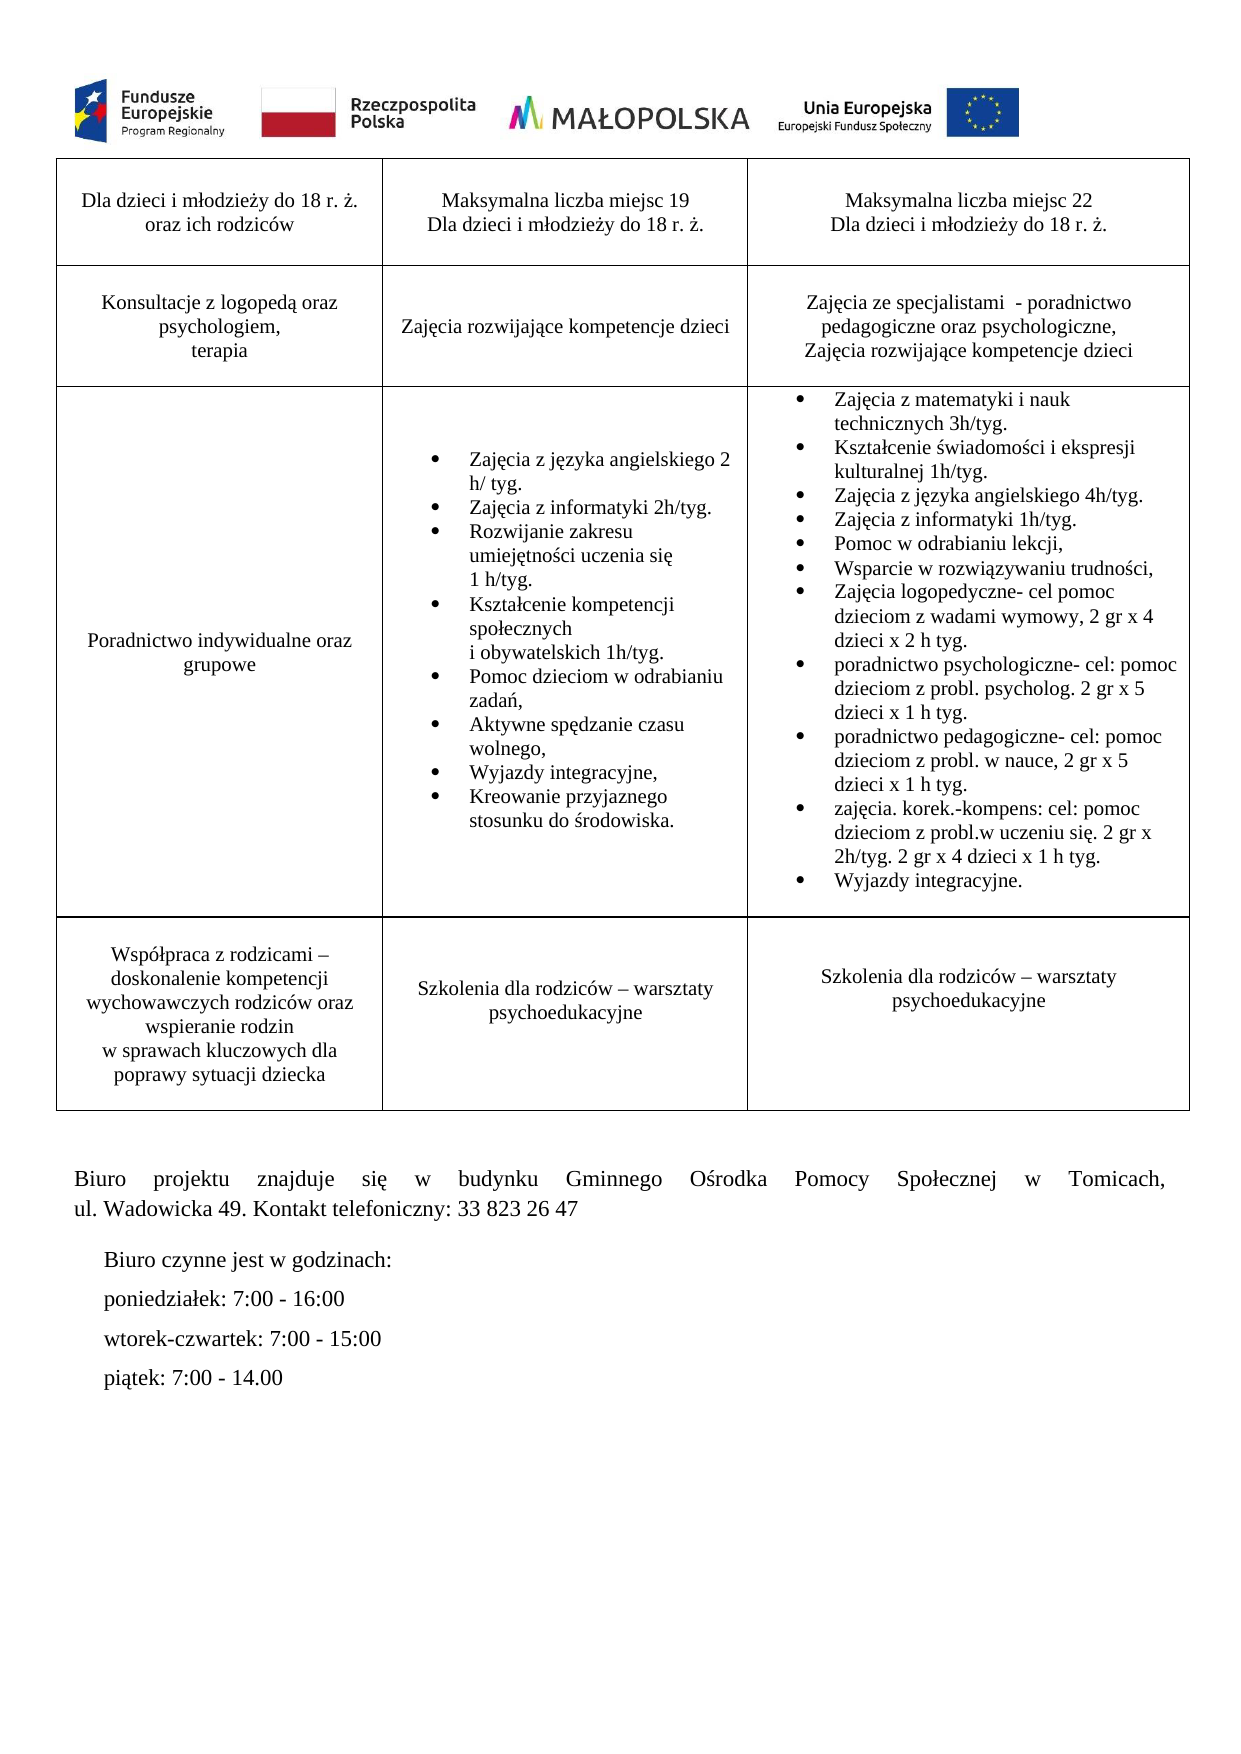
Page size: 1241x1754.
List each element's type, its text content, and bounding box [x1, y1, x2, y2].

table_cell Zajęcia ze specjalistami - poradnictwo pedagogiczne oraz psychologiczne, Zajęcia rozwijające kompetencje dzieci [748, 266, 1189, 386]
table_cell Maksymalna liczba miejsc 19 Dla dzieci i młodzieży do 18 r. ż. [383, 159, 747, 264]
list Biuro czynne jest w godzinach: poniedziałek: 7:00 - 16:00 wtorek-czwartek: 7:00 - 15:00 piątek: 7:00 - 14.00 [103, 1246, 1167, 1391]
table_cell Maksymalna liczba miejsc 22 Dla dzieci i młodzieży do 18 r. ż. [748, 159, 1189, 264]
table_cell Współpraca z rodzicami – doskonalenie kompetencji wychowawczych rodziców oraz wspieranie rodzin w sprawach kluczowych dla poprawy sytuacji dziecka [57, 918, 382, 1110]
table_cell Dla dzieci i młodzieży do 18 r. ż. oraz ich rodziców [57, 159, 382, 264]
table_cell Poradnictwo indywidualne oraz grupowe [57, 387, 382, 916]
table_cell Szkolenia dla rodziców – warsztaty psychoedukacyjne [748, 918, 1189, 1110]
table_cell Zajęcia z języka angielskiego 2 h/ tyg. Zajęcia z informatyki 2h/tyg. Rozwijanie zakresu umiejętności uczenia się 1 h/tyg. Kształcenie kompetencji społecznych i obywatelskich 1h/tyg. Pomoc dzieciom w odrabianiu zadań, Aktywne spędzanie czasu wolnego, Wyjazdy integracyjne, Kreowanie przyjaznego stosunku do środowiska. [383, 387, 747, 916]
table_cell Zajęcia rozwijające kompetencje dzieci [383, 266, 747, 386]
text Biuro projektu znajduje się w budynku Gminnego Ośrodka Pomocy Społecznej w Tomicach, ul. Wadowicka 49. Kontakt telefoniczny: 33 823 26 47 [74, 1165, 1167, 1221]
table_cell Konsultacje z logopedą oraz psychologiem, terapia [57, 266, 382, 386]
table_cell Zajęcia z matematyki i nauk technicznych 3h/tyg. Kształcenie świadomości i ekspresji kulturalnej 1h/tyg. Zajęcia z języka angielskiego 4h/tyg. Zajęcia z informatyki 1h/tyg. Pomoc w odrabianiu lekcji, Wsparcie w rozwiązywaniu trudności, Zajęcia logopedyczne- cel pomoc dzieciom z wadami wymowy, 2 gr x 4 dzieci x 2 h tyg. poradnictwo psychologiczne- cel: pomoc dzieciom z probl. psycholog. 2 gr x 5 dzieci x 1 h tyg. poradnictwo pedagogiczne- cel: pomoc dzieciom z probl. w nauce, 2 gr x 5 dzieci x 1 h tyg. zajęcia. korek.-kompens: cel: pomoc dzieciom z probl.w uczeniu się. 2 gr x 2h/tyg. 2 gr x 4 dzieci x 1 h tyg. Wyjazdy integracyjne. [748, 387, 1189, 916]
table_cell Szkolenia dla rodziców – warsztaty psychoedukacyjne [383, 918, 747, 1110]
